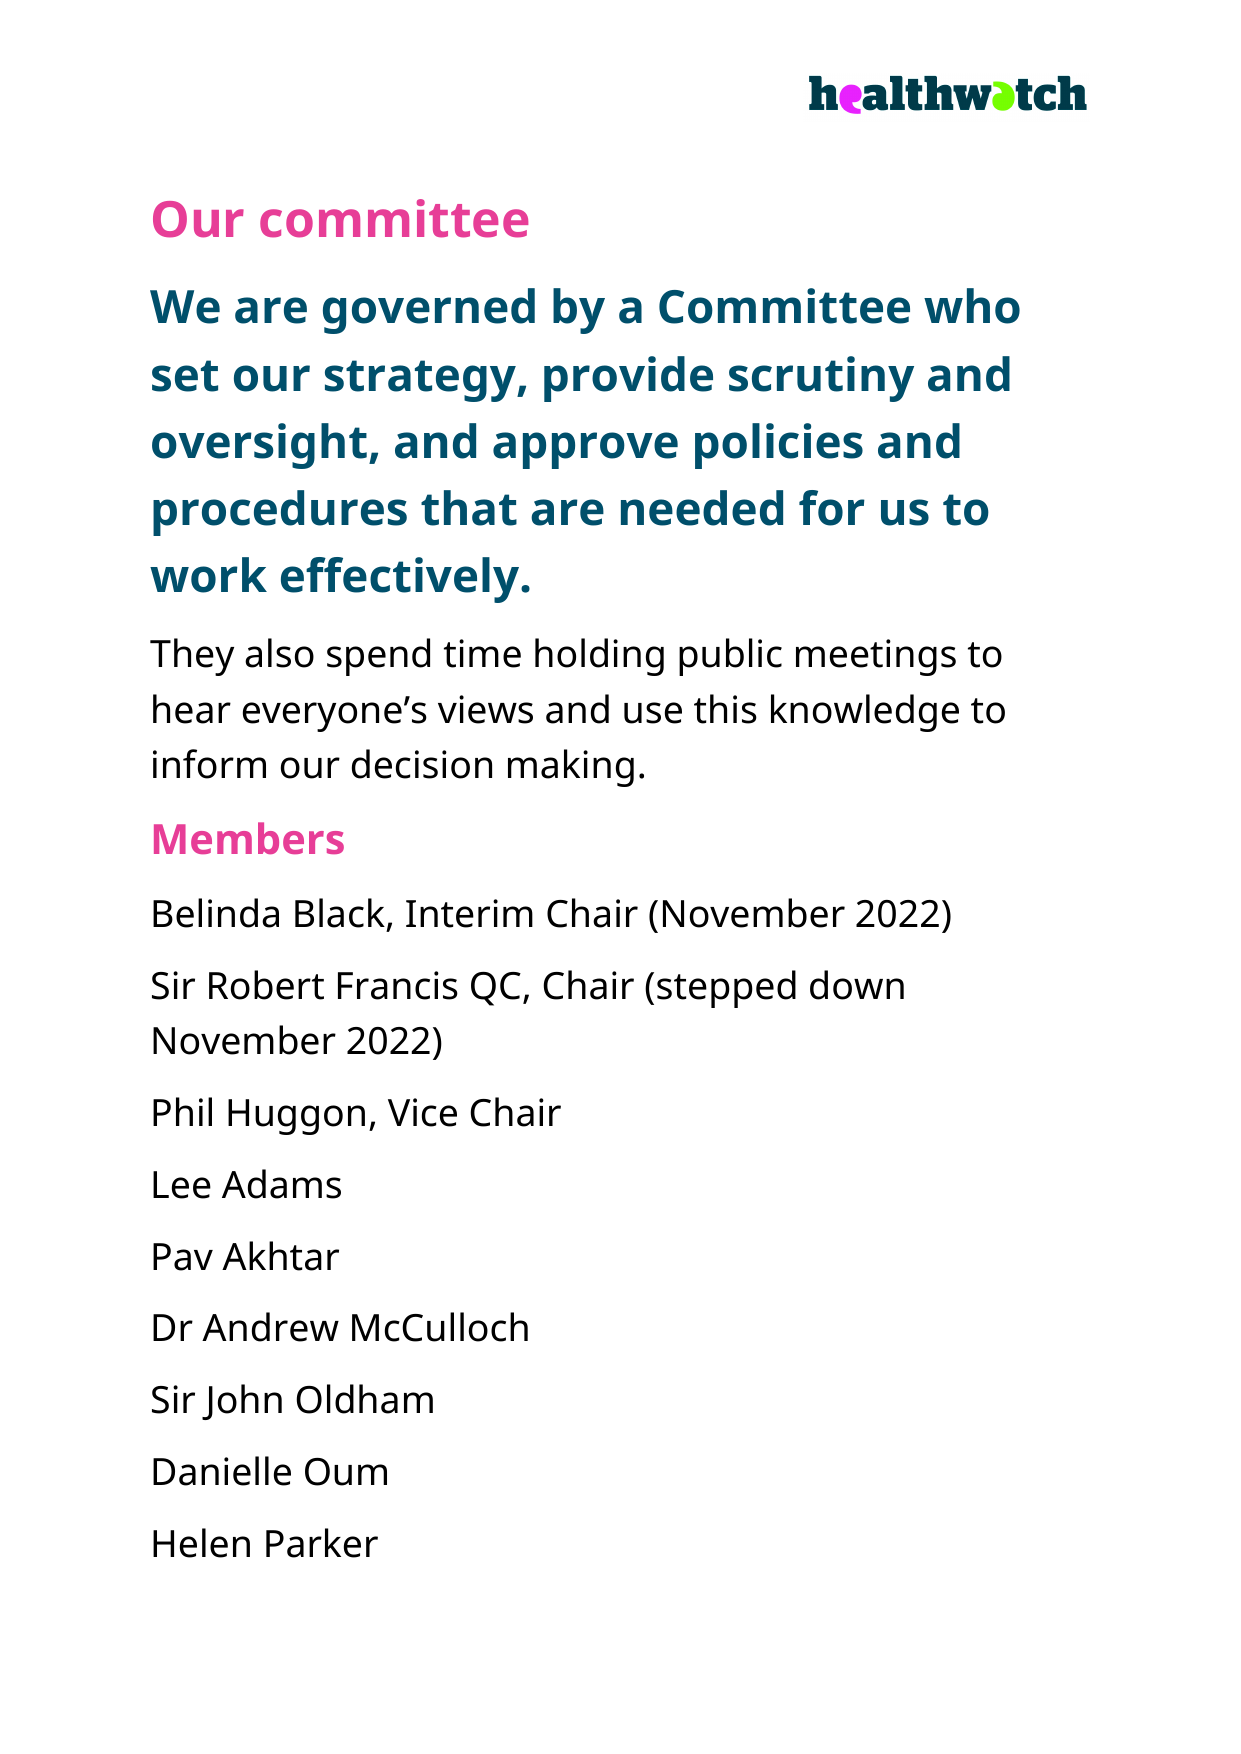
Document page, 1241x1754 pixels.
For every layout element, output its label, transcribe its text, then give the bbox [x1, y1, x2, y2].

text Our committee [150, 184, 1090, 253]
text Danielle Oum [150, 1445, 1090, 1496]
picture [803, 73, 1091, 122]
text Pav Akhtar [150, 1230, 1090, 1281]
text Belinda Black, Interim Chair (November 2022) [150, 888, 1090, 939]
text Helen Parker [150, 1517, 1090, 1568]
text We are governed by a Committee who set our strategy, provide scrutiny and oversight, and approve policies and procedures that are needed for us to work effectively. [150, 275, 1090, 606]
text They also spend time holding public meetings to hear everyone’s views and use this knowledge to inform our decision making. [150, 628, 1090, 789]
text Sir John Oldham [150, 1373, 1090, 1424]
text Lee Adams [150, 1158, 1090, 1209]
text Sir Robert Francis QC, Chair (stepped down November 2022) [150, 959, 1090, 1066]
text Dr Andrew McCulloch [150, 1302, 1090, 1353]
text Phil Huggon, Vice Chair [150, 1086, 1090, 1137]
text Members [150, 810, 1090, 867]
